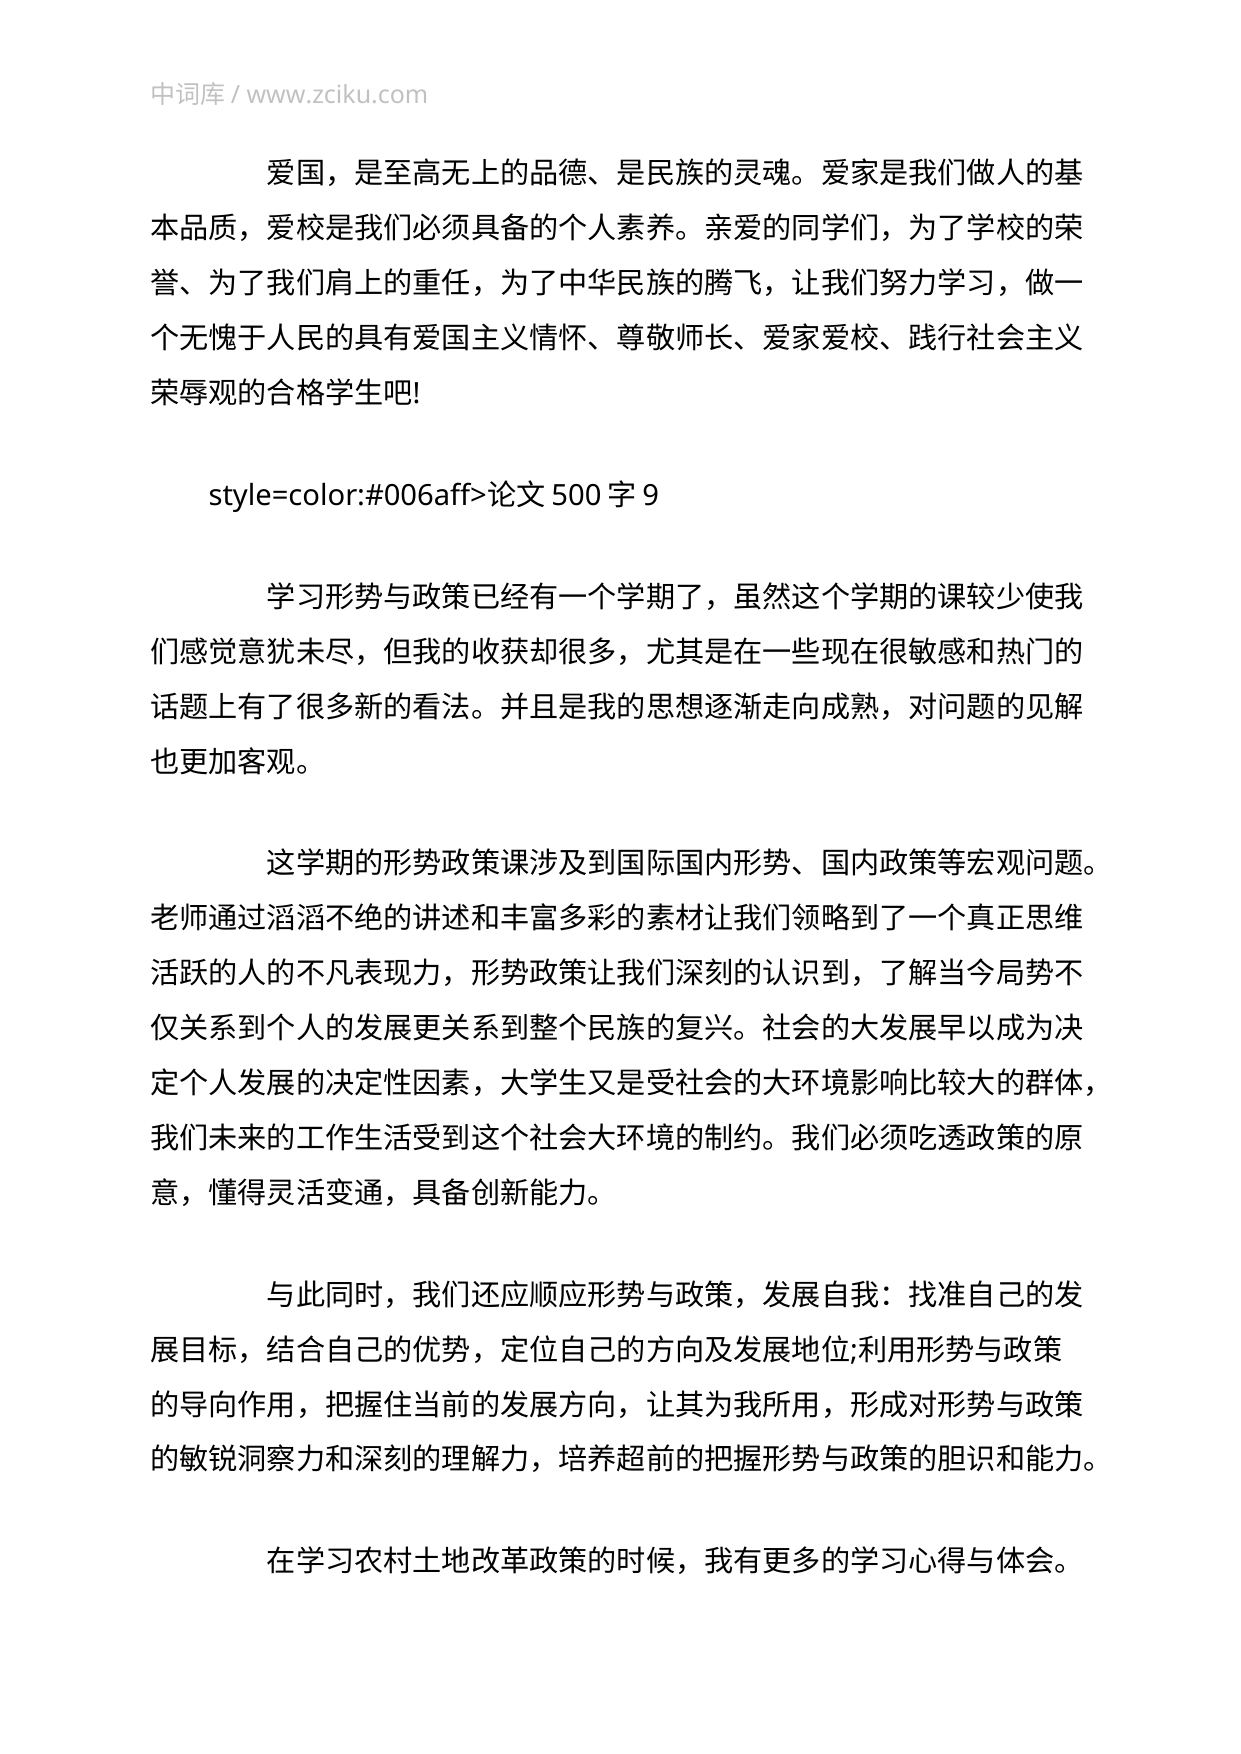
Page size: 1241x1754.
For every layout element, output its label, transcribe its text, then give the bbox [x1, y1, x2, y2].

text 这学期的形势政策课涉及到国际国内形势、国内政策等宏观问题。老师通过滔滔不绝的讲述和丰富多彩的素材让我们领略到了一个真正思维活跃的人的不凡表现力，形势政策让我们深刻的认识到，了解当今局势不仅关系到个人的发展更关系到整个民族的复兴。社会的大发展早以成为决定个人发展的决定性因素，大学生又是受社会的大环境影响比较大的群体，我们未来的工作生活受到这个社会大环境的制约。我们必须吃透政策的原意，懂得灵活变通，具备创新能力。 [150, 840, 1090, 1212]
text 与此同时，我们还应顺应形势与政策，发展自我：找准自己的发展目标，结合自己的优势，定位自己的方向及发展地位;利用形势与政策的导向作用，把握住当前的发展方向，让其为我所用，形成对形势与政策的敏锐洞察力和深刻的理解力，培养超前的把握形势与政策的胆识和能力。 [150, 1271, 1090, 1478]
text style=color:#006aff>论文500字9 [150, 472, 1090, 514]
text 学习形势与政策已经有一个学期了，虽然这个学期的课较少使我们感觉意犹未尽，但我的收获却很多，尤其是在一些现在很敏感和热门的话题上有了很多新的看法。并且是我的思想逐渐走向成熟，对问题的见解也更加客观。 [150, 573, 1090, 781]
text 爱国，是至高无上的品德、是民族的灵魂。爱家是我们做人的基本品质，爱校是我们必须具备的个人素养。亲爱的同学们，为了学校的荣誉、为了我们肩上的重任，为了中华民族的腾飞，让我们努力学习，做一个无愧于人民的具有爱国主义情怀、尊敬师长、爱家爱校、践行社会主义荣辱观的合格学生吧! [150, 150, 1090, 412]
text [150, 1538, 1090, 1580]
